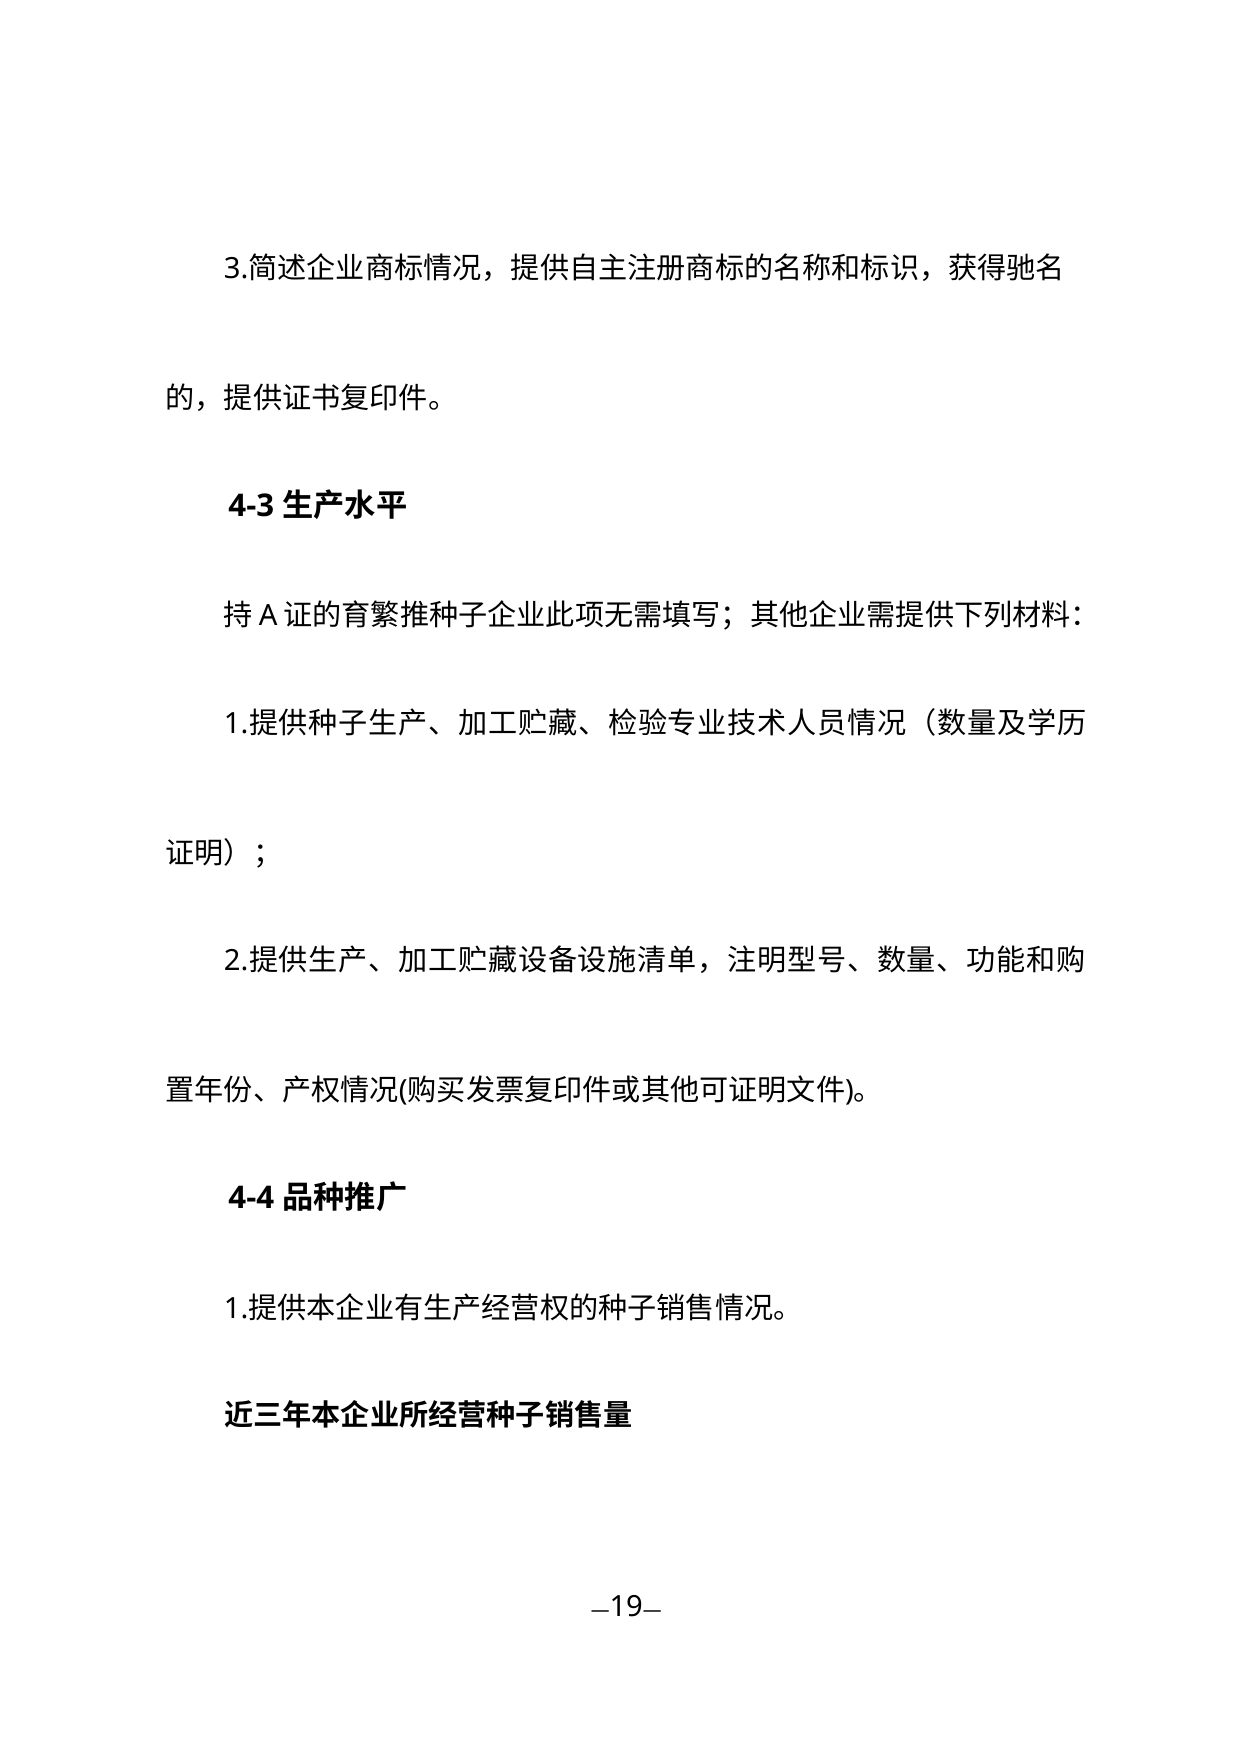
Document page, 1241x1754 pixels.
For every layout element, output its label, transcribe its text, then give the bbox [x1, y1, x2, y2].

text 持A证的育繁推种子企业此项无需填写；其他企业需提供下列材料： [165, 581, 1087, 646]
text 1.提供本企业有生产经营权的种子销售情况。 [165, 1273, 1087, 1338]
text 4-3 生产水平 [165, 470, 1087, 535]
text 3.简述企业商标情况，提供自主注册商标的名称和标识，获得驰名的，提供证书复印件。 [165, 233, 1087, 428]
text 4-4 品种推广 [165, 1163, 1087, 1228]
text 2.提供生产、加工贮藏设备设施清单，注明型号、数量、功能和购置年份、产权情况(购买发票复印件或其他可证明文件)。 [165, 925, 1087, 1120]
text 近三年本企业所经营种子销售量 [165, 1381, 1087, 1446]
text 1.提供种子生产、加工贮藏、检验专业技术人员情况（数量及学历证明）； [165, 688, 1087, 883]
